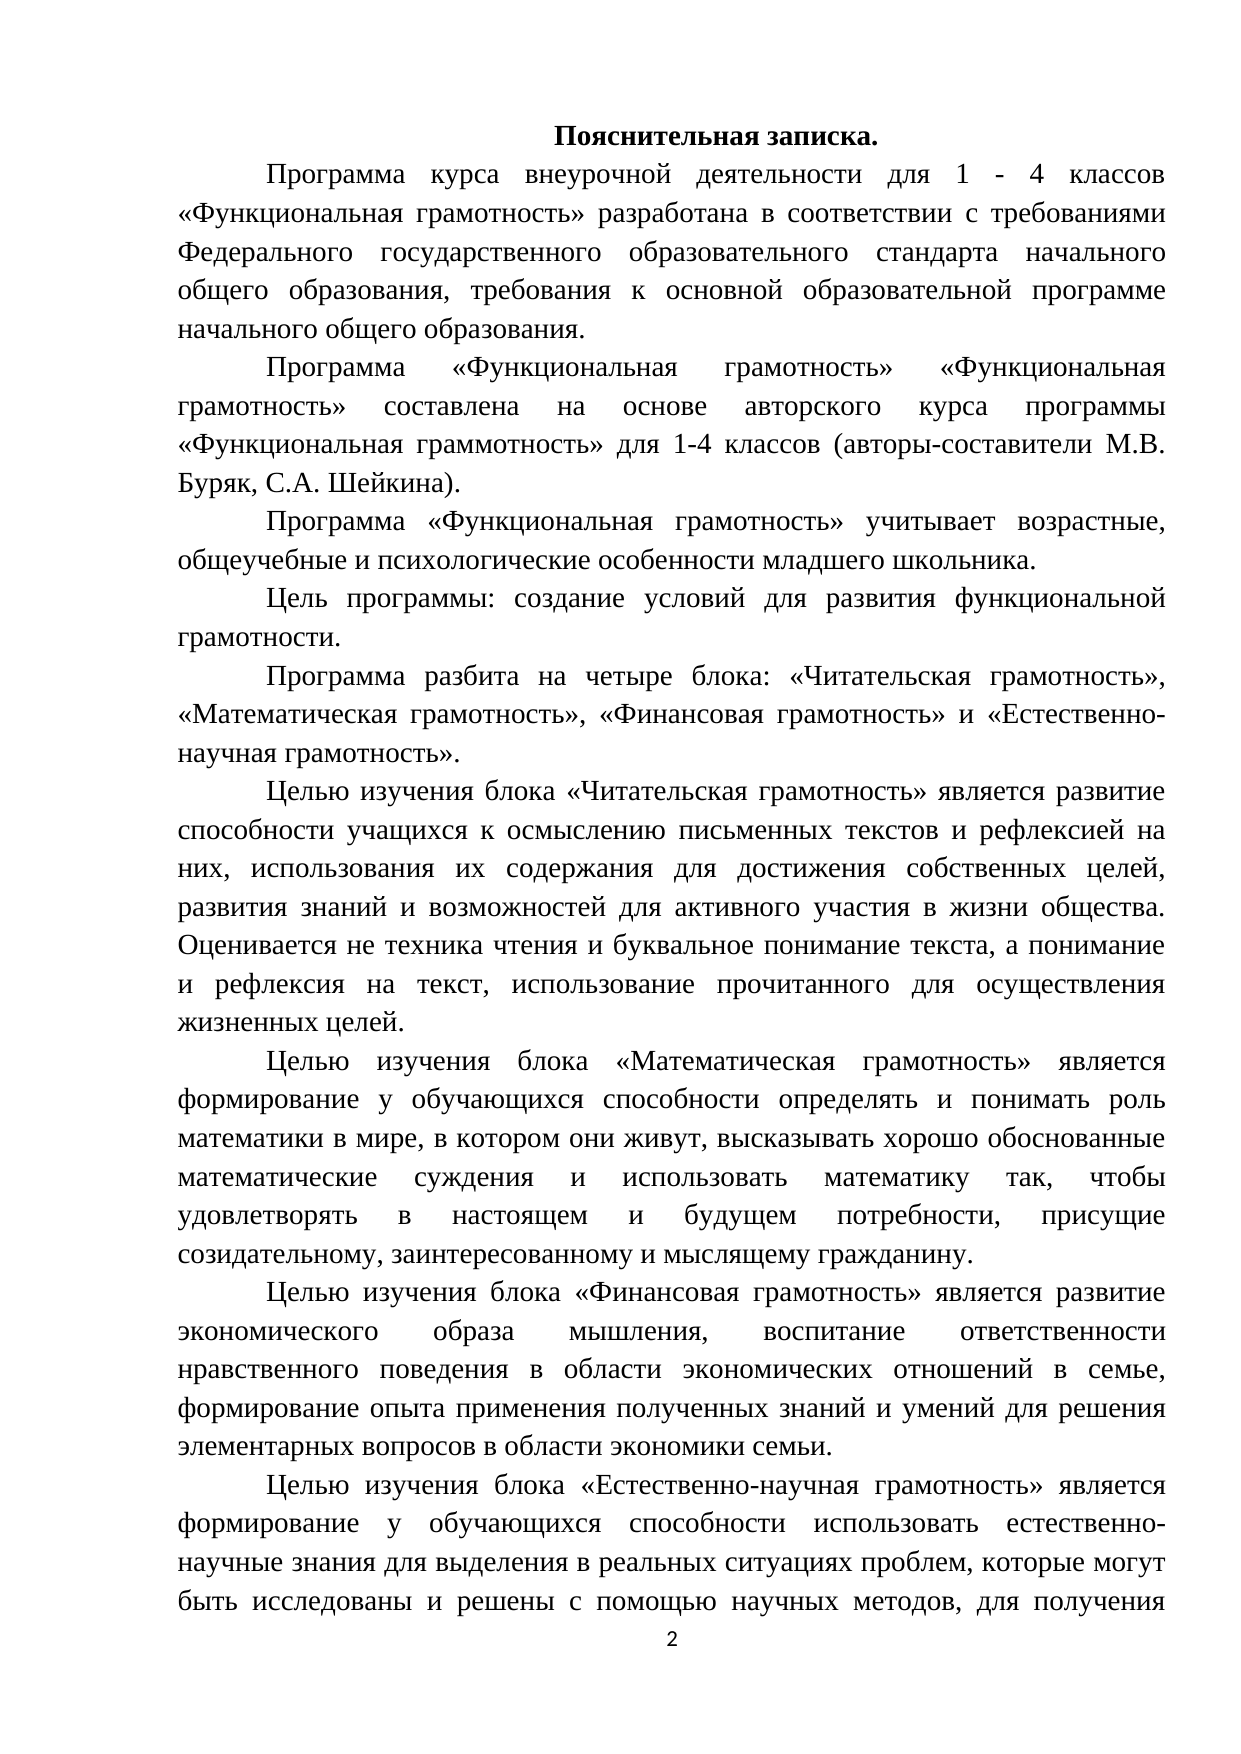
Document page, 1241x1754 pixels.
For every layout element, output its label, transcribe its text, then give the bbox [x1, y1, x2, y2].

text Пояснительная записка. [177, 118, 1167, 152]
text Целью изучения блока «Читательская грамотность» является развитие способности учащихся к осмыслению письменных текстов и рефлексией на них, использования их содержания для достижения собственных целей, развития знаний и возможностей для активного участия в жизни общества. Оценивается не техника чтения и буквальное понимание текста, а понимание и рефлексия на текст, использование прочитанного для осуществления жизненных целей. [177, 773, 1167, 1038]
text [177, 1467, 1167, 1616]
text Цель программы: создание условий для развития функциональной грамотности. [177, 581, 1167, 653]
text Целью изучения блока «Математическая грамотность» является формирование у обучающихся способности определять и понимать роль математики в мире, в котором они живут, высказывать хорошо обоснованные математические суждения и использовать математику так, чтобы удовлетворять в настоящем и будущем потребности, присущие созидательному, заинтересованному и мыслящему гражданину. [177, 1043, 1167, 1269]
text Программа разбита на четыре блока: «Читательская грамотность», «Математическая грамотность», «Финансовая грамотность» и «Естественно-научная грамотность». [177, 658, 1167, 768]
text Целью изучения блока «Финансовая грамотность» является развитие экономического образа мышления, воспитание ответственности нравственного поведения в области экономических отношений в семье, формирование опыта применения полученных знаний и умений для решения элементарных вопросов в области экономики семьи. [177, 1274, 1167, 1462]
text Программа «Функциональная грамотность» «Функциональная грамотность» составлена на основе авторского курса программы «Функциональная граммотность» для 1-4 классов (авторы-составители М.В. Буряк, С.А. Шейкина). [177, 349, 1167, 498]
text Программа курса внеурочной деятельности для 1 - 4 классов «Функциональная грамотность» разработана в соответствии с требованиями Федерального государственного образовательного стандарта начального общего образования, требования к основной образовательной программе начального общего образования. [177, 157, 1167, 344]
text Программа «Функциональная грамотность» учитывает возрастные, общеучебные и психологические особенности младшего школьника. [177, 503, 1167, 576]
